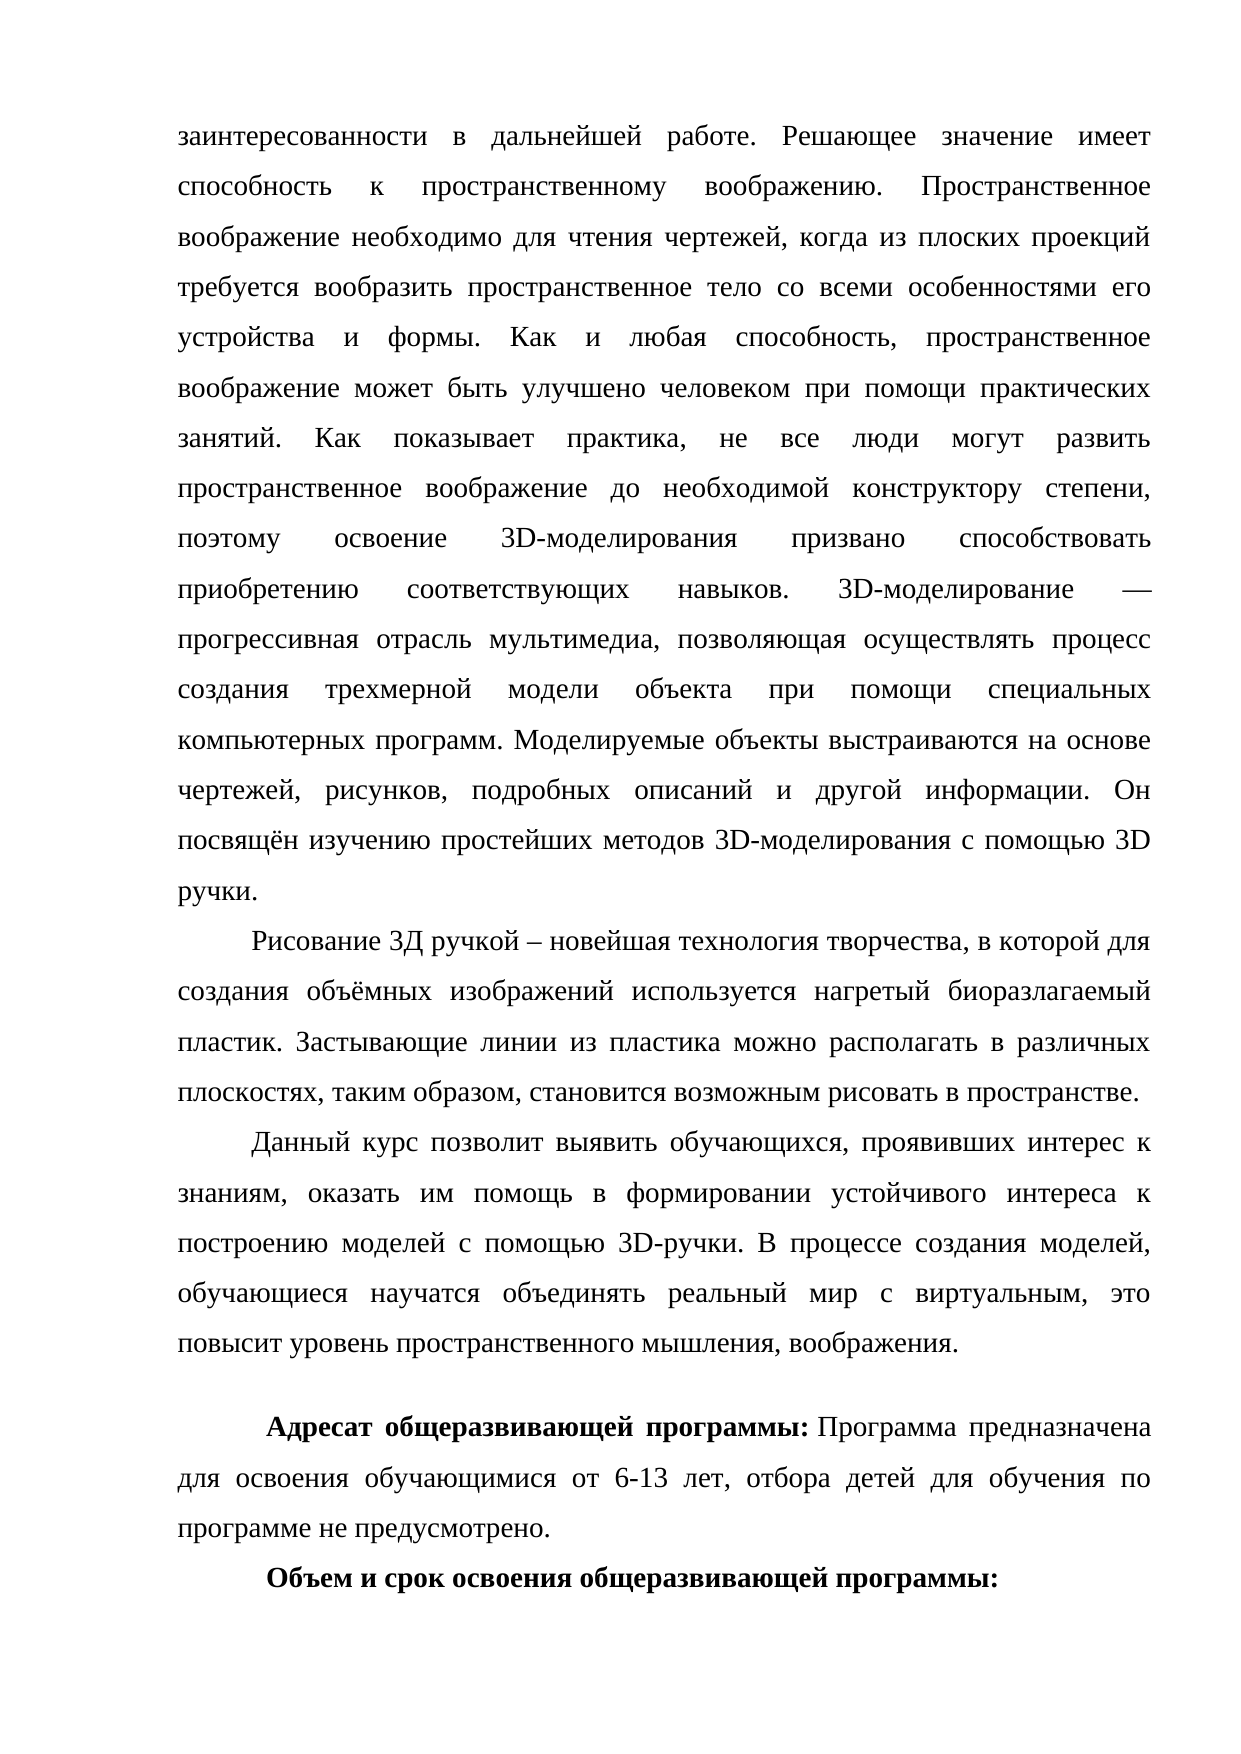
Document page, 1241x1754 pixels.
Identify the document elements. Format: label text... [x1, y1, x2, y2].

text Рисование 3Д ручкой – новейшая технология творчества, в которой для создания объёмных изображений используется нагретый биоразлагаемый пластик. Застывающие линии из пластика можно располагать в различных плоскостях, таким образом, становится возможным рисовать в пространстве. [177, 923, 1152, 1108]
text Данный курс позволит выявить обучающихся, проявивших интерес к знаниям, оказать им помощь в формировании устойчивого интереса к построению моделей с помощью 3D-ручки. В процессе создания моделей, обучающиеся научатся объединять реальный мир с виртуальным, это повысит уровень пространственного мышления, воображения. [177, 1124, 1152, 1359]
text Объем и срок освоения общеразвивающей программы: [177, 1560, 1152, 1594]
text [177, 118, 1152, 906]
text Адресат общеразвивающей программы: Программа предназначена для освоения обучающимися от 6-13 лет, отбора детей для обучения по программе не предусмотрено. [177, 1409, 1152, 1544]
